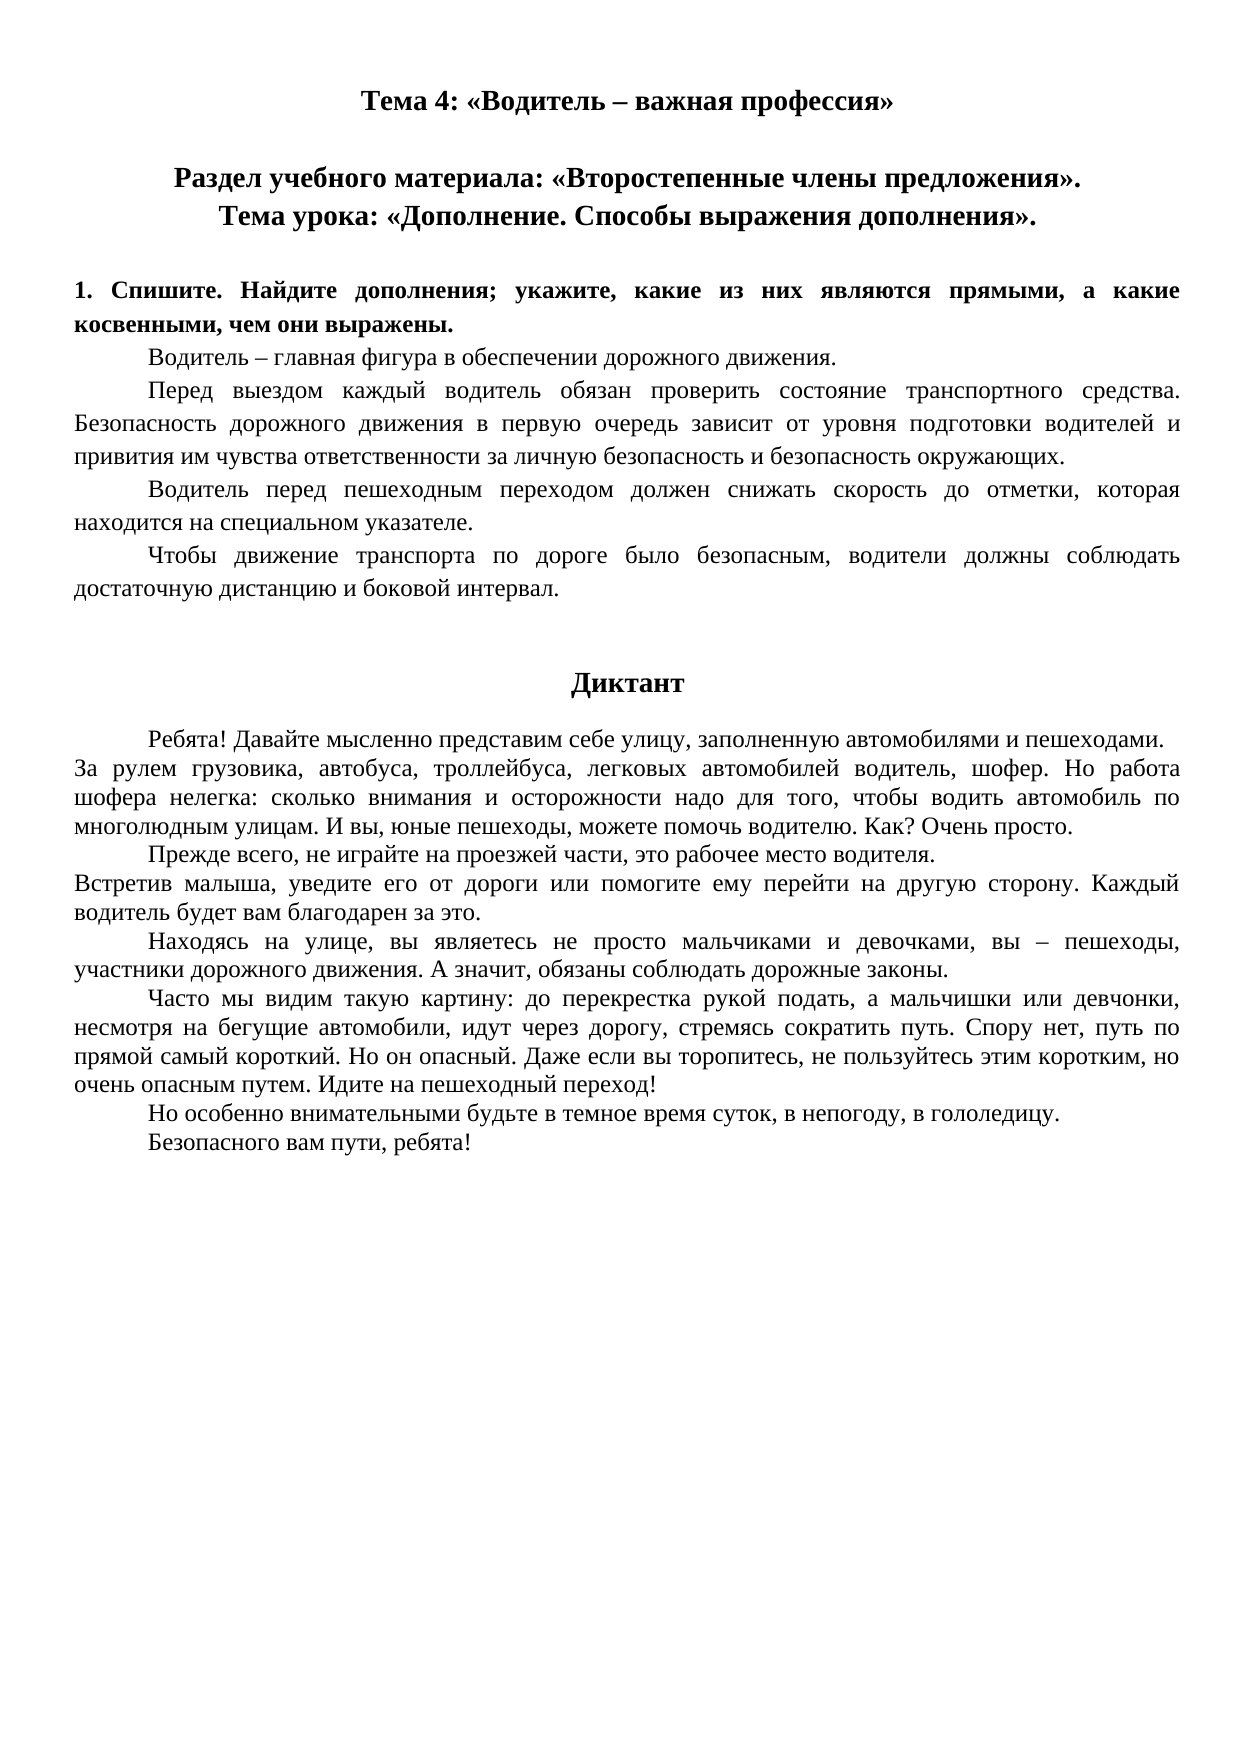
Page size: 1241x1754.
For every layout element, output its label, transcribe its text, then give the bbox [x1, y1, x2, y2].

text Часто мы видим такую картину: до перекрестка рукой подать, а мальчишки или девчонки, несмотря на бегущие автомобили, идут через дорогу, стремясь сократить путь. Спору нет, путь по прямой самый короткий. Но он опасный. Даже если вы торопитесь, не пользуйтесь этим коротким, но очень опасным путем. Идите на пешеходный переход! [74, 983, 1181, 1098]
text Диктант [74, 665, 1181, 699]
text Но особенно внимательными будьте в темное время суток, в непогоду, в гололедицу. [74, 1098, 1181, 1127]
text Тема 4: «Водитель – важная профессия» [74, 83, 1181, 116]
text Ребята! Давайте мысленно представим себе улицу, заполненную автомобилями и пешеходами. [74, 724, 1181, 753]
text Встретив малыша, уведите его от дороги или помогите ему перейти на другую сторону. Каждый водитель будет вам благодарен за это. [74, 868, 1181, 926]
text Прежде всего, не играйте на проезжей части, это рабочее место водителя. [74, 839, 1181, 868]
text За рулем грузовика, автобуса, троллейбуса, легковых автомобилей водитель, шофер. Но работа шофера нелегка: сколько внимания и осторожности надо для того, чтобы водить автомобиль по многолюдным улицам. И вы, юные пешеходы, можете помочь водителю. Как? Очень просто. [74, 753, 1181, 839]
text Находясь на улице, вы являетесь не просто мальчиками и девочками, вы – пешеходы, участники дорожного движения. А значит, обязаны соблюдать дорожные законы. [74, 926, 1181, 983]
text Водитель – главная фигура в обеспечении дорожного движения. [74, 342, 1181, 370]
text Раздел учебного материала: «Второстепенные члены предложения». [74, 160, 1181, 193]
text Чтобы движение транспорта по дороге было безопасным, водители должны соблюдать достаточную дистанцию и боковой интервал. [74, 540, 1181, 602]
text Водитель перед пешеходным переходом должен снижать скорость до отметки, которая находится на специальном указателе. [74, 474, 1181, 536]
text Безопасного вам пути, ребята! [74, 1127, 1181, 1156]
text Тема урока: «Дополнение. Способы выражения дополнения». [74, 198, 1181, 232]
text Перед выездом каждый водитель обязан проверить состояние транспортного средства. Безопасность дорожного движения в первую очередь зависит от уровня подготовки водителей и привития им чувства ответственности за личную безопасность и безопасность окружающих. [74, 375, 1181, 469]
text 1. Спишите. Найдите дополнения; укажите, какие из них являются прямыми, а какие косвенными, чем они выражены. [74, 276, 1181, 337]
